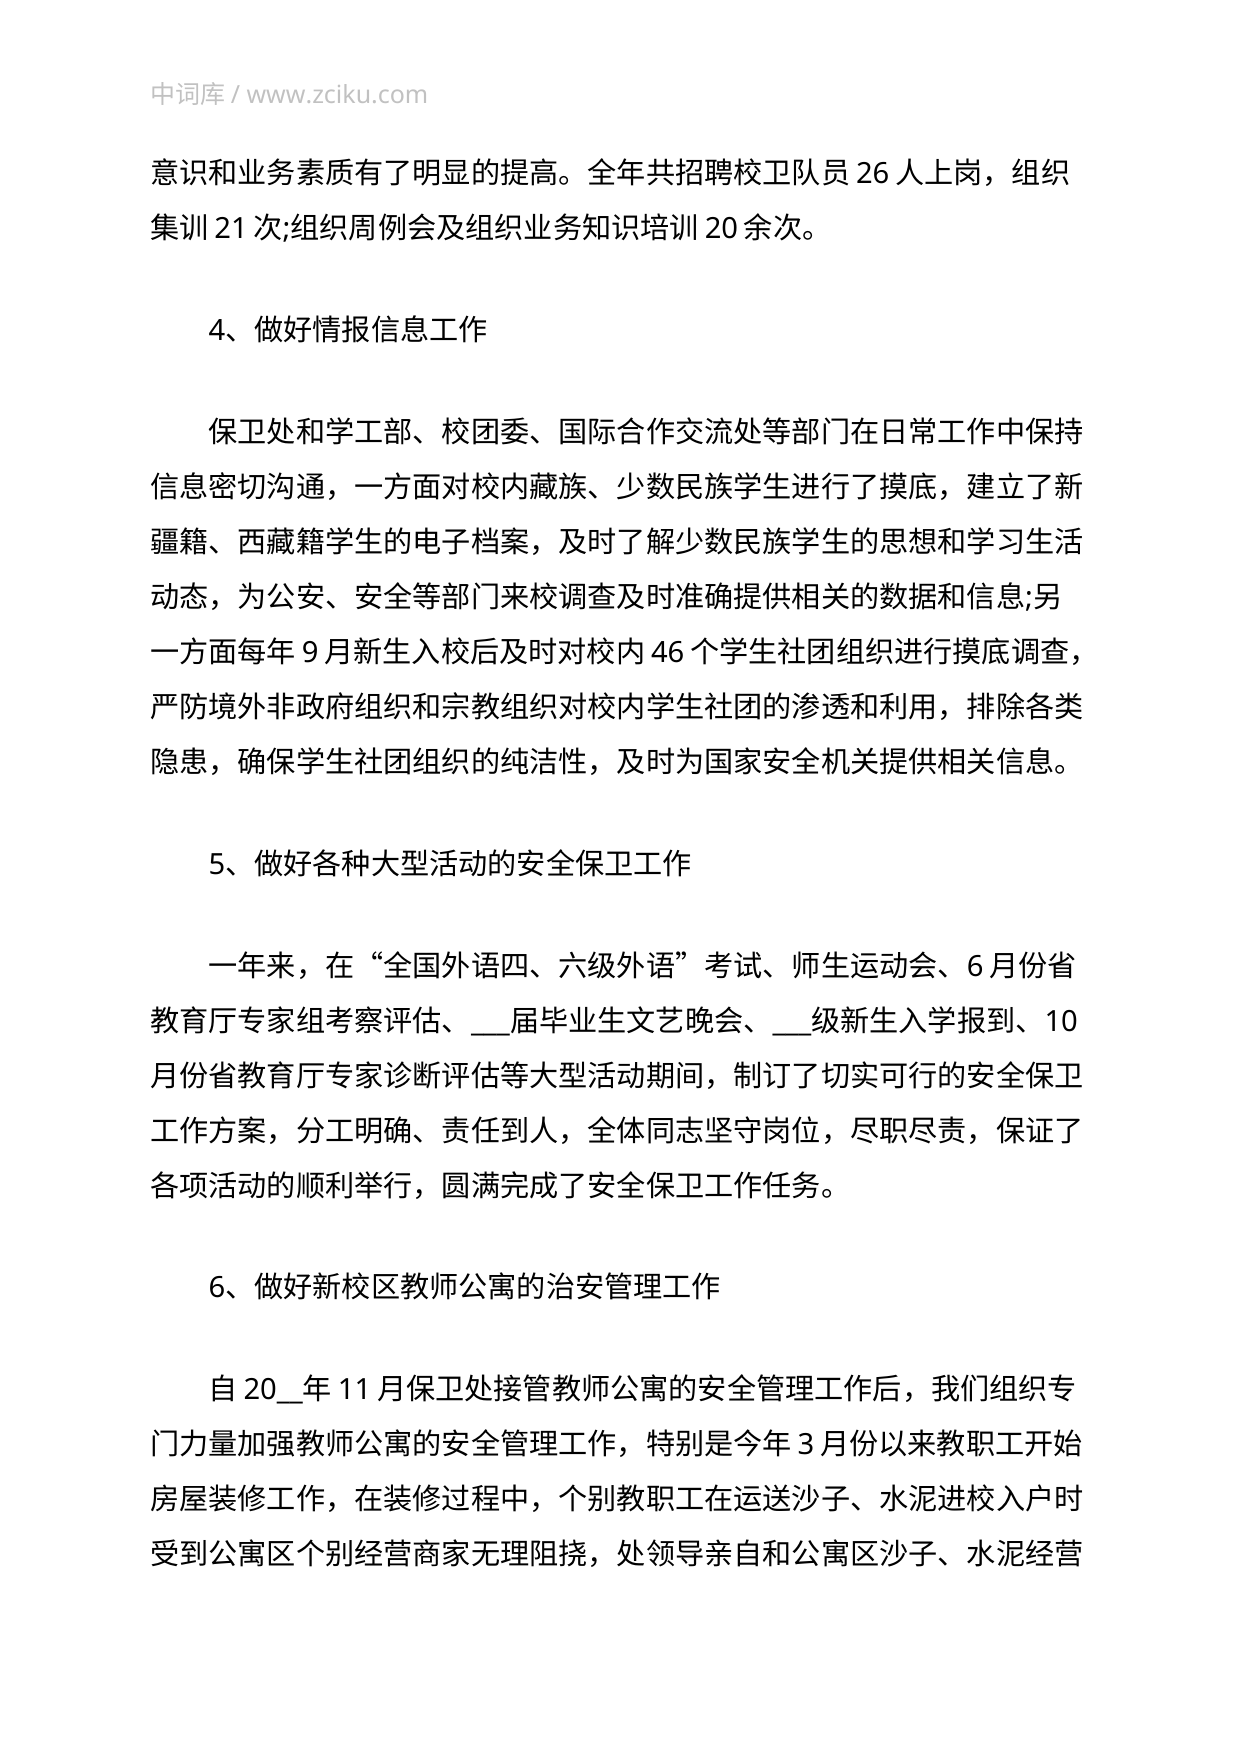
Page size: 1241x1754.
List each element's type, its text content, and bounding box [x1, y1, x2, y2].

text 保卫处和学工部、校团委、国际合作交流处等部门在日常工作中保持信息密切沟通，一方面对校内藏族、少数民族学生进行了摸底，建立了新疆籍、西藏籍学生的电子档案，及时了解少数民族学生的思想和学习生活动态，为公安、安全等部门来校调查及时准确提供相关的数据和信息;另一方面每年9月新生入校后及时对校内46个学生社团组织进行摸底调查，严防境外非政府组织和宗教组织对校内学生社团的渗透和利用，排除各类隐患，确保学生社团组织的纯洁性，及时为国家安全机关提供相关信息。 [150, 409, 1090, 781]
text 4、做好情报信息工作 [150, 307, 1090, 349]
text 5、做好各种大型活动的安全保卫工作 [150, 840, 1090, 883]
text 一年来，在“全国外语四、六级外语”考试、师生运动会、6月份省教育厅专家组考察评估、___届毕业生文艺晚会、___级新生入学报到、10月份省教育厅专家诊断评估等大型活动期间，制订了切实可行的安全保卫工作方案，分工明确、责任到人，全体同志坚守岗位，尽职尽责，保证了各项活动的顺利举行，圆满完成了安全保卫工作任务。 [150, 942, 1090, 1204]
text 6、做好新校区教师公寓的治安管理工作 [150, 1264, 1090, 1306]
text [150, 1366, 1090, 1573]
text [150, 150, 1090, 247]
